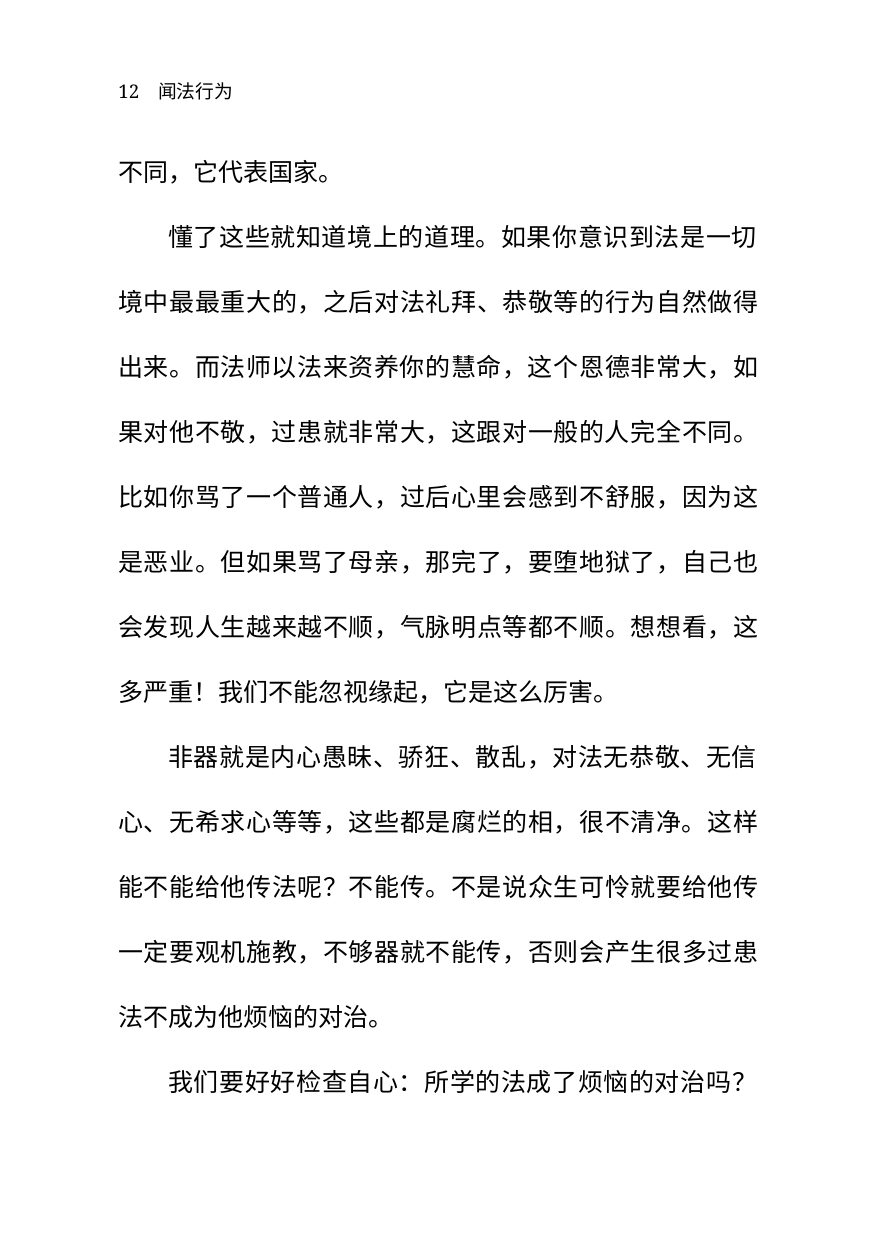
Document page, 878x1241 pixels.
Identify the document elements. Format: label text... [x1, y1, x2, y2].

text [118, 138, 759, 203]
text 懂了这些就知道境上的道理。如果你意识到法是一切境中最最重大的，之后对法礼拜、恭敬等的行为自然做得出来。而法师以法来资养你的慧命，这个恩德非常大，如果对他不敬，过患就非常大，这跟对一般的人完全不同。比如你骂了一个普通人，过后心里会感到不舒服，因为这是恶业。但如果骂了母亲，那完了，要堕地狱了，自己也会发现人生越来越不顺，气脉明点等都不顺。想想看，这多严重！我们不能忽视缘起，它是这么厉害。 [118, 203, 759, 723]
text 非器就是内心愚昧、骄狂、散乱，对法无恭敬、无信心、无希求心等等，这些都是腐烂的相，很不清净。这样能不能给他传法呢？不能传。不是说众生可怜就要给他传，一定要观机施教，不够器就不能传，否则会产生很多过患，法不成为他烦恼的对治。 [118, 723, 759, 1048]
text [118, 1048, 759, 1113]
